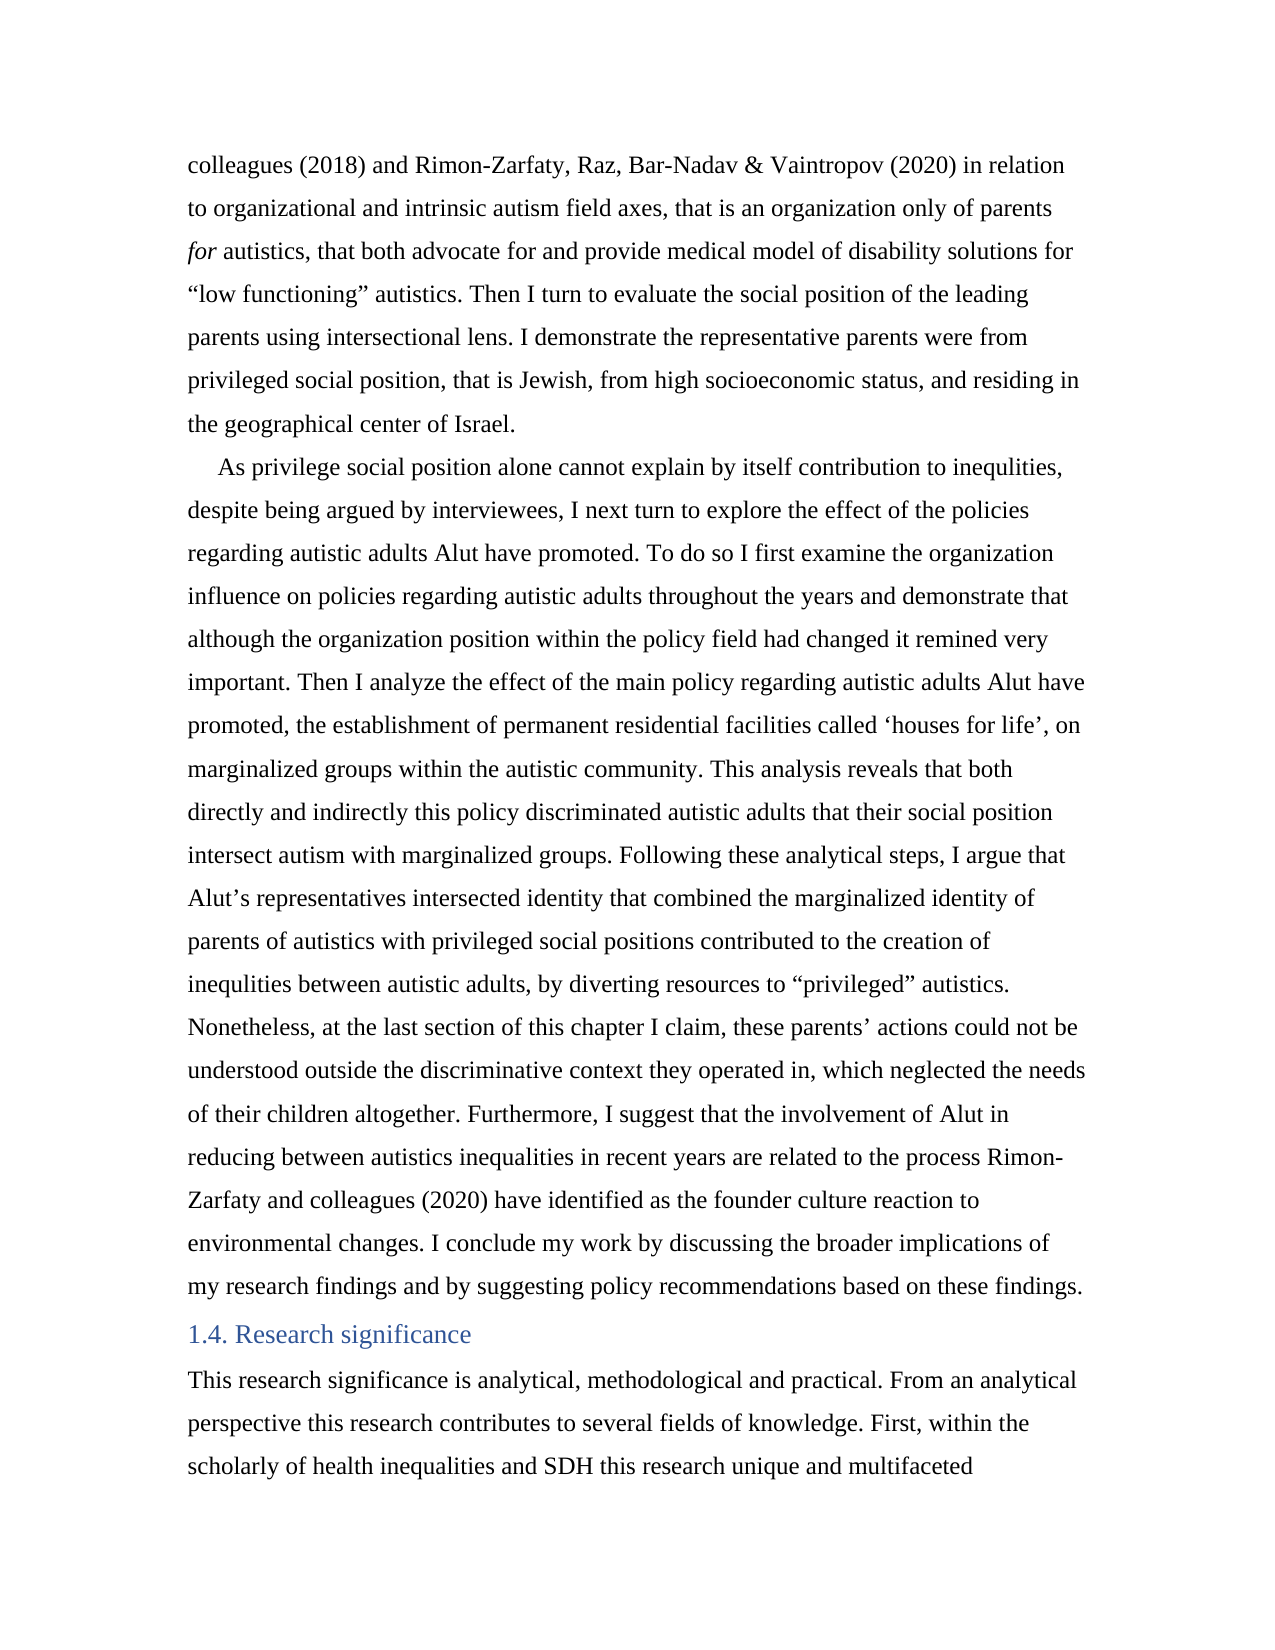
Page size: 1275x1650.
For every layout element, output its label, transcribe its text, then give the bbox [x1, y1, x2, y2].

subtitle 1.4. Research significance [187, 1318, 1087, 1350]
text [187, 150, 1087, 437]
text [187, 1365, 1087, 1480]
text As privilege social position alone cannot explain by itself contribution to inequlities, despite being argued by interviewees, I next turn to explore the effect of the policies regarding autistic adults Alut have promoted. To do so I first examine the organization influence on policies regarding autistic adults throughout the years and demonstrate that although the organization position within the policy field had changed it remined very important. Then I analyze the effect of the main policy regarding autistic adults Alut have promoted, the establishment of permanent residential facilities called ‘houses for life’, on marginalized groups within the autistic community. This analysis reveals that both directly and indirectly this policy discriminated autistic adults that their social position intersect autism with marginalized groups. Following these analytical steps, I argue that Alut’s representatives intersected identity that combined the marginalized identity of parents of autistics with privileged social positions contributed to the creation of inequlities between autistic adults, by diverting resources to “privileged” autistics. Nonetheless, at the last section of this chapter I claim, these parents’ actions could not be understood outside the discriminative context they operated in, which neglected the needs of their children altogether. Furthermore, I suggest that the involvement of Alut in reducing between autistics inequalities in recent years are related to the process Rimon-Zarfaty and colleagues (2020) have identified as the founder culture reaction to environmental changes. I conclude my work by discussing the broader implications of my research findings and by suggesting policy recommendations based on these findings. [187, 452, 1087, 1300]
